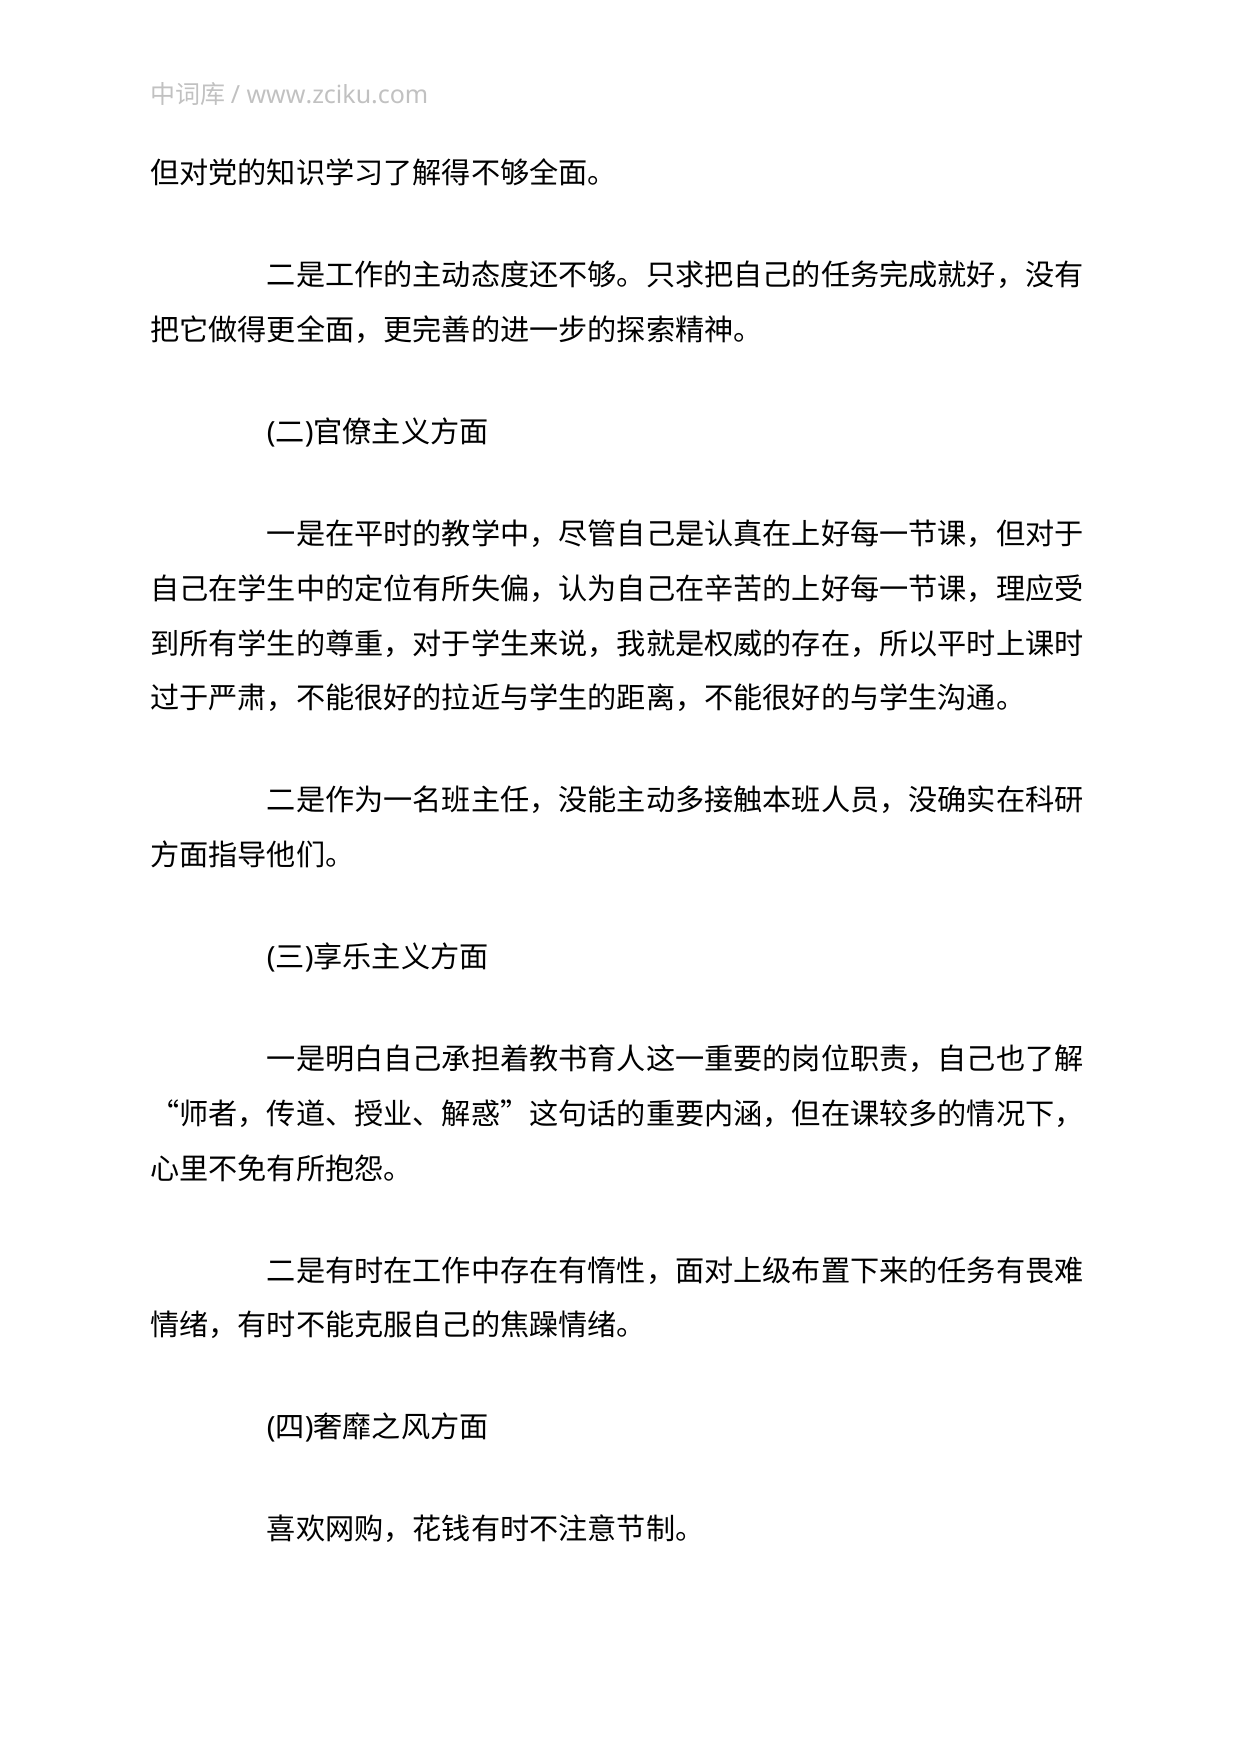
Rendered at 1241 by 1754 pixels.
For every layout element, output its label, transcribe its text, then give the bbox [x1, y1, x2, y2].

text 二是工作的主动态度还不够。只求把自己的任务完成就好，没有把它做得更全面，更完善的进一步的探索精神。 [150, 252, 1090, 349]
text (三)享乐主义方面 [150, 933, 1090, 976]
text 一是在平时的教学中，尽管自己是认真在上好每一节课，但对于自己在学生中的定位有所失偏，认为自己在辛苦的上好每一节课，理应受到所有学生的尊重，对于学生来说，我就是权威的存在，所以平时上课时过于严肃，不能很好的拉近与学生的距离，不能很好的与学生沟通。 [150, 510, 1090, 717]
text 喜欢网购，花钱有时不注意节制。 [150, 1506, 1090, 1548]
text (二)官僚主义方面 [150, 408, 1090, 451]
text (四)奢靡之风方面 [150, 1404, 1090, 1446]
text 二是有时在工作中存在有惰性，面对上级布置下来的任务有畏难情绪，有时不能克服自己的焦躁情绪。 [150, 1247, 1090, 1344]
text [150, 150, 1090, 192]
text 一是明白自己承担着教书育人这一重要的岗位职责，自己也了解“师者，传道、授业、解惑”这句话的重要内涵，但在课较多的情况下，心里不免有所抱怨。 [150, 1036, 1090, 1188]
text 二是作为一名班主任，没能主动多接触本班人员，没确实在科研方面指导他们。 [150, 777, 1090, 874]
